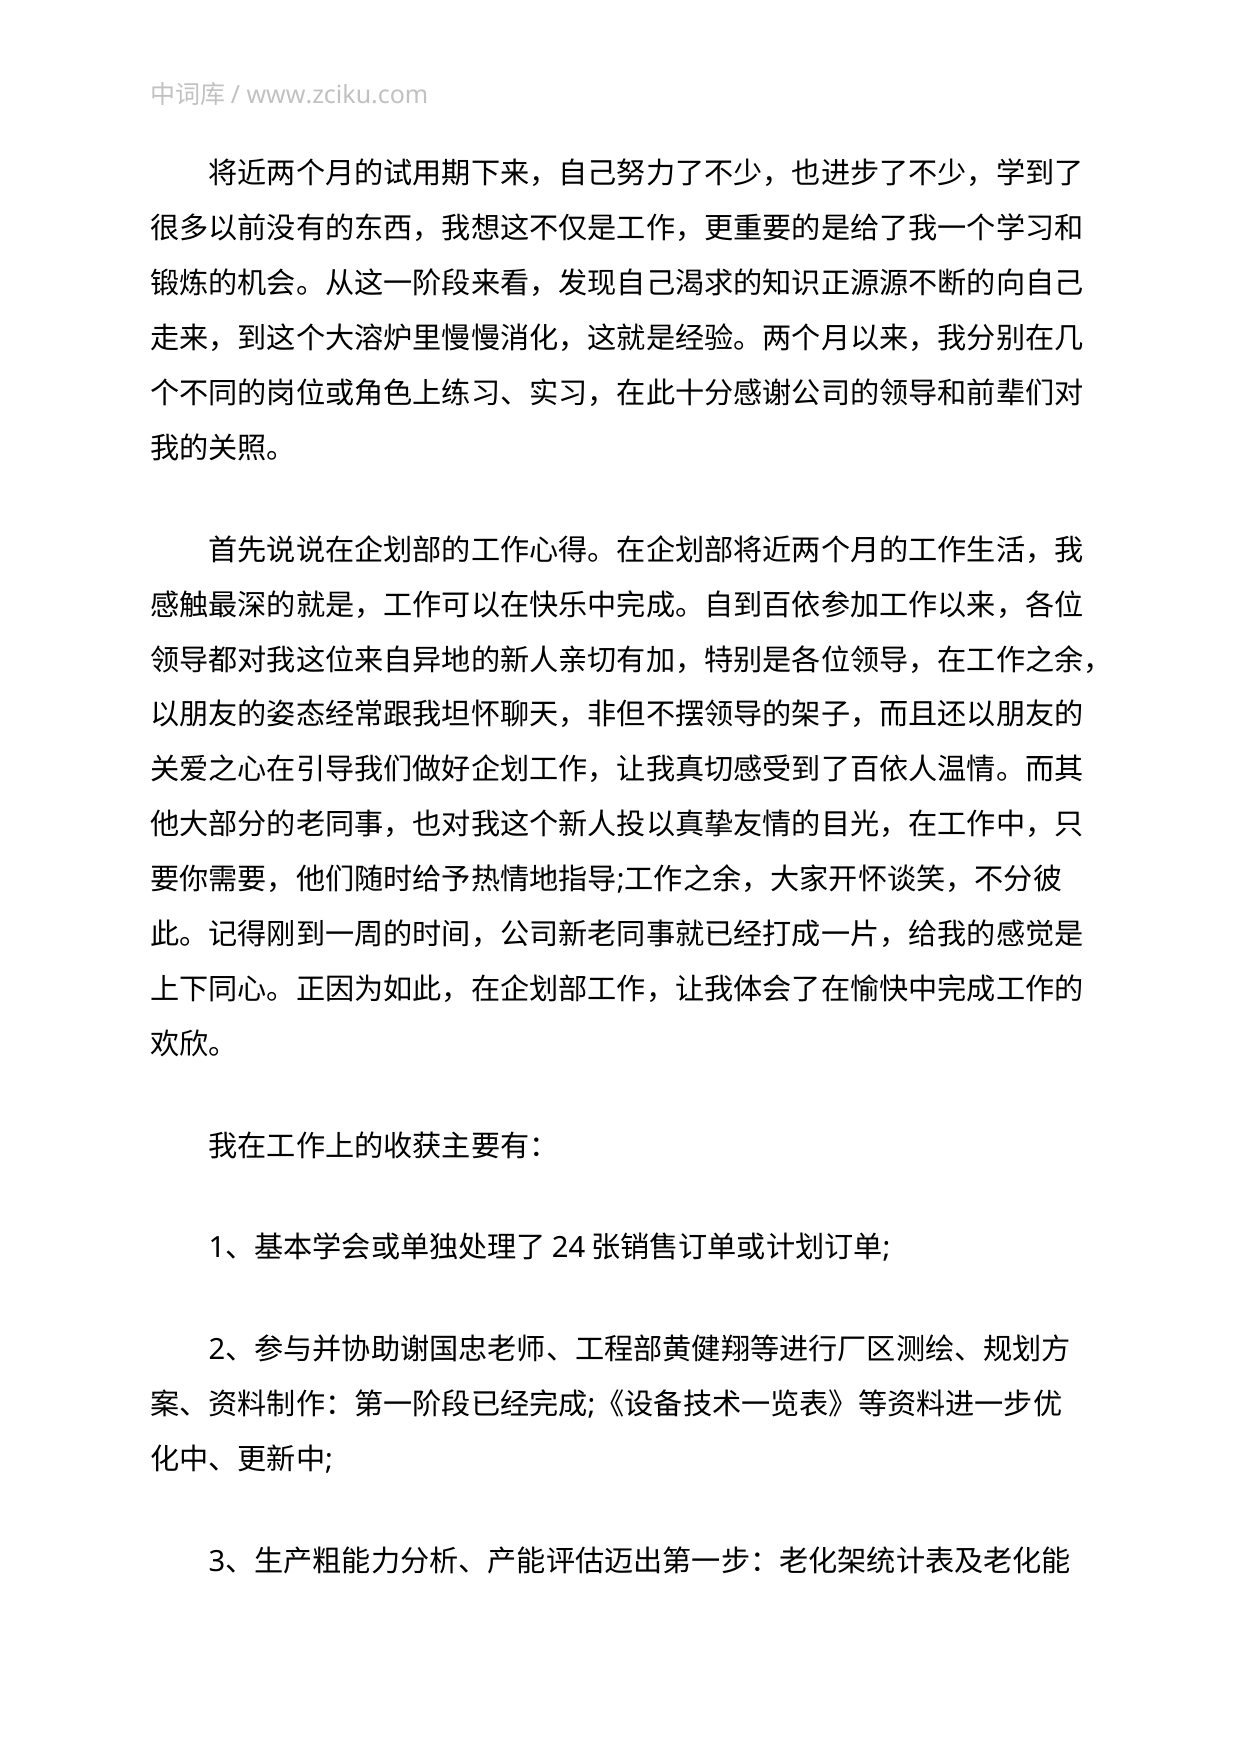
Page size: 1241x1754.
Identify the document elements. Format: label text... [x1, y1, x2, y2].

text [150, 1538, 1090, 1580]
text 2、参与并协助谢国忠老师、工程部黄健翔等进行厂区测绘、规划方案、资料制作：第一阶段已经完成;《设备技术一览表》等资料进一步优化中、更新中; [150, 1326, 1090, 1478]
text 首先说说在企划部的工作心得。在企划部将近两个月的工作生活，我感触最深的就是，工作可以在快乐中完成。自到百依参加工作以来，各位领导都对我这位来自异地的新人亲切有加，特别是各位领导，在工作之余，以朋友的姿态经常跟我坦怀聊天，非但不摆领导的架子，而且还以朋友的关爱之心在引导我们做好企划工作，让我真切感受到了百依人温情。而其他大部分的老同事，也对我这个新人投以真挚友情的目光，在工作中，只要你需要，他们随时给予热情地指导;工作之余，大家开怀谈笑，不分彼此。记得刚到一周的时间，公司新老同事就已经打成一片，给我的感觉是上下同心。正因为如此，在企划部工作，让我体会了在愉快中完成工作的欢欣。 [150, 526, 1090, 1063]
text 我在工作上的收获主要有： [150, 1122, 1090, 1164]
text 将近两个月的试用期下来，自己努力了不少，也进步了不少，学到了很多以前没有的东西，我想这不仅是工作，更重要的是给了我一个学习和锻炼的机会。从这一阶段来看，发现自己渴求的知识正源源不断的向自己走来，到这个大溶炉里慢慢消化，这就是经验。两个月以来，我分别在几个不同的岗位或角色上练习、实习，在此十分感谢公司的领导和前辈们对我的关照。 [150, 150, 1090, 467]
text 1、基本学会或单独处理了24张销售订单或计划订单; [150, 1224, 1090, 1266]
